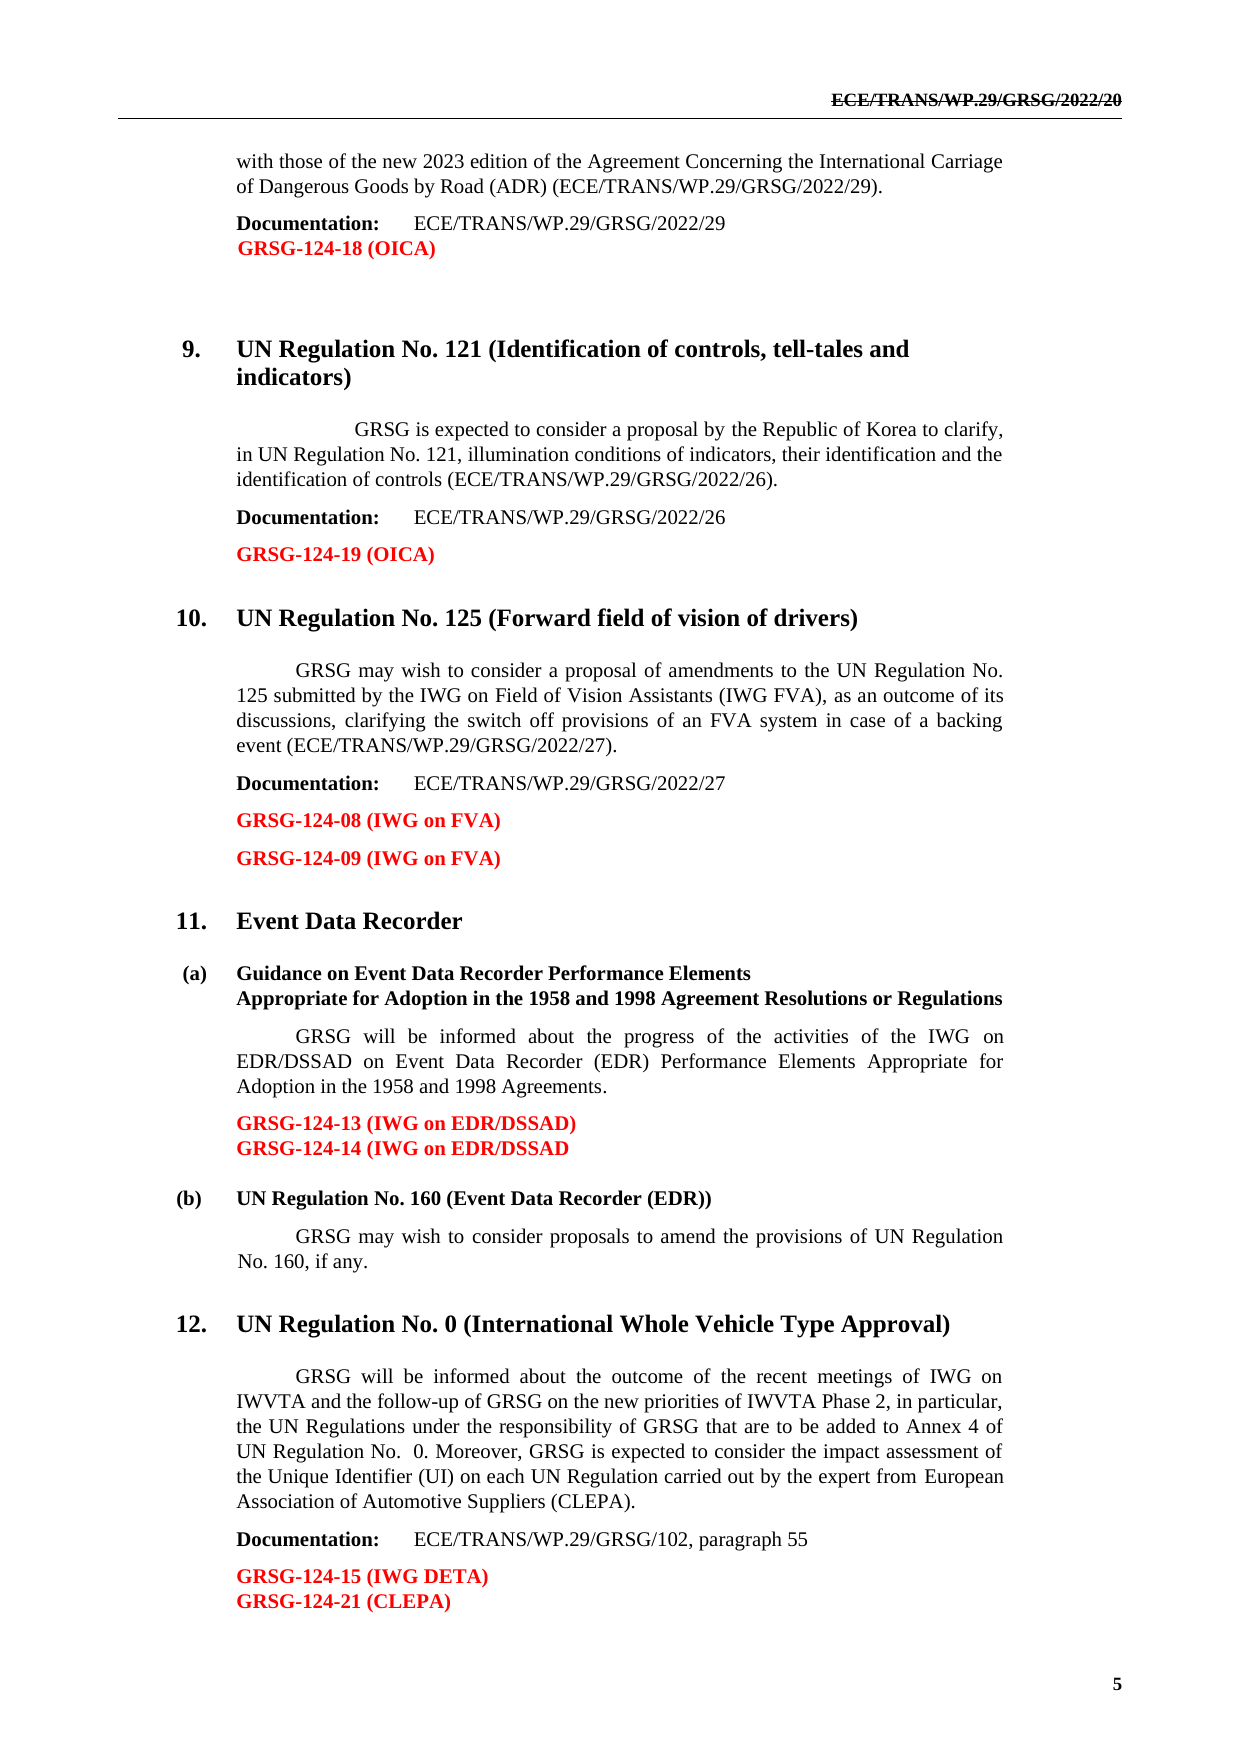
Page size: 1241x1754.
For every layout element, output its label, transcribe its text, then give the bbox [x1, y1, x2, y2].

text GRSG-124-15 (IWG DETA) GRSG-124-21 (CLEPA) [236, 1563, 1004, 1613]
text Documentation: ECE/TRANS/WP.29/GRSG/2022/26 [236, 504, 1004, 529]
text 12. UN Regulation No. 0 (International Whole Vehicle Type Approval) [118, 1310, 1004, 1338]
text 9. UN Regulation No. 121 (Identification of controls, tell-tales and indicators) [118, 335, 1004, 391]
text GRSG-124-19 (OICA) [236, 541, 1004, 566]
text GRSG-124-08 (IWG on FVA) [236, 807, 1004, 832]
text 11. Event Data Recorder [118, 907, 1004, 935]
text (a) Guidance on Event Data Recorder Performance Elements Appropriate for Adoption in the 1958 and 1998 Agreement Resolutions or Regulations [118, 960, 1004, 1010]
text GRSG will be informed about the outcome of the recent meetings of IWG on IWVTA and the follow-up of GRSG on the new priorities of IWVTA Phase 2, in particular, the UN Regulations under the responsibility of GRSG that are to be added to Annex 4 of UN Regulation No. 0. Moreover, GRSG is expected to consider the impact assessment of the Unique Identifier (UI) on each UN Regulation carried out by the expert from European Association of Automotive Suppliers (CLEPA). [236, 1363, 1004, 1513]
text GRSG may wish to consider a proposal of amendments to the UN Regulation No. 125 submitted by the IWG on Field of Vision Assistants (IWG FVA), as an outcome of its discussions, clarifying the switch off provisions of an FVA system in case of a backing event (ECE/TRANS/WP.29/GRSG/2022/27). [236, 657, 1004, 757]
text GRSG may wish to consider proposals to amend the provisions of UN Regulation No. 160, if any. [237, 1223, 1004, 1273]
text Documentation: ECE/TRANS/WP.29/GRSG/102, paragraph 55 [236, 1526, 1004, 1551]
text GRSG will be informed about the progress of the activities of the IWG on EDR/DSSAD on Event Data Recorder (EDR) Performance Elements Appropriate for Adoption in the 1958 and 1998 Agreements. [236, 1023, 1004, 1098]
text Documentation: ECE/TRANS/WP.29/GRSG/2022/27 [236, 769, 1004, 794]
text GRSG-124-09 (IWG on FVA) [236, 844, 1004, 869]
text GRSG-124-13 (IWG on EDR/DSSAD) GRSG-124-14 (IWG on EDR/DSSAD [236, 1110, 1004, 1160]
text GRSG is expected to consider a proposal by the Republic of Korea to clarify, in UN Regulation No. 121, illumination conditions of indicators, their identification and the identification of controls (ECE/TRANS/WP.29/GRSG/2022/26). [236, 416, 1004, 491]
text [236, 148, 1004, 198]
text (b) UN Regulation No. 160 (Event Data Recorder (EDR)) [118, 1185, 1004, 1210]
text 10. UN Regulation No. 125 (Forward field of vision of drivers) [118, 604, 1004, 632]
text Documentation: ECE/TRANS/WP.29/GRSG/2022/29 GRSG-124-18 (OICA) [236, 210, 1004, 260]
